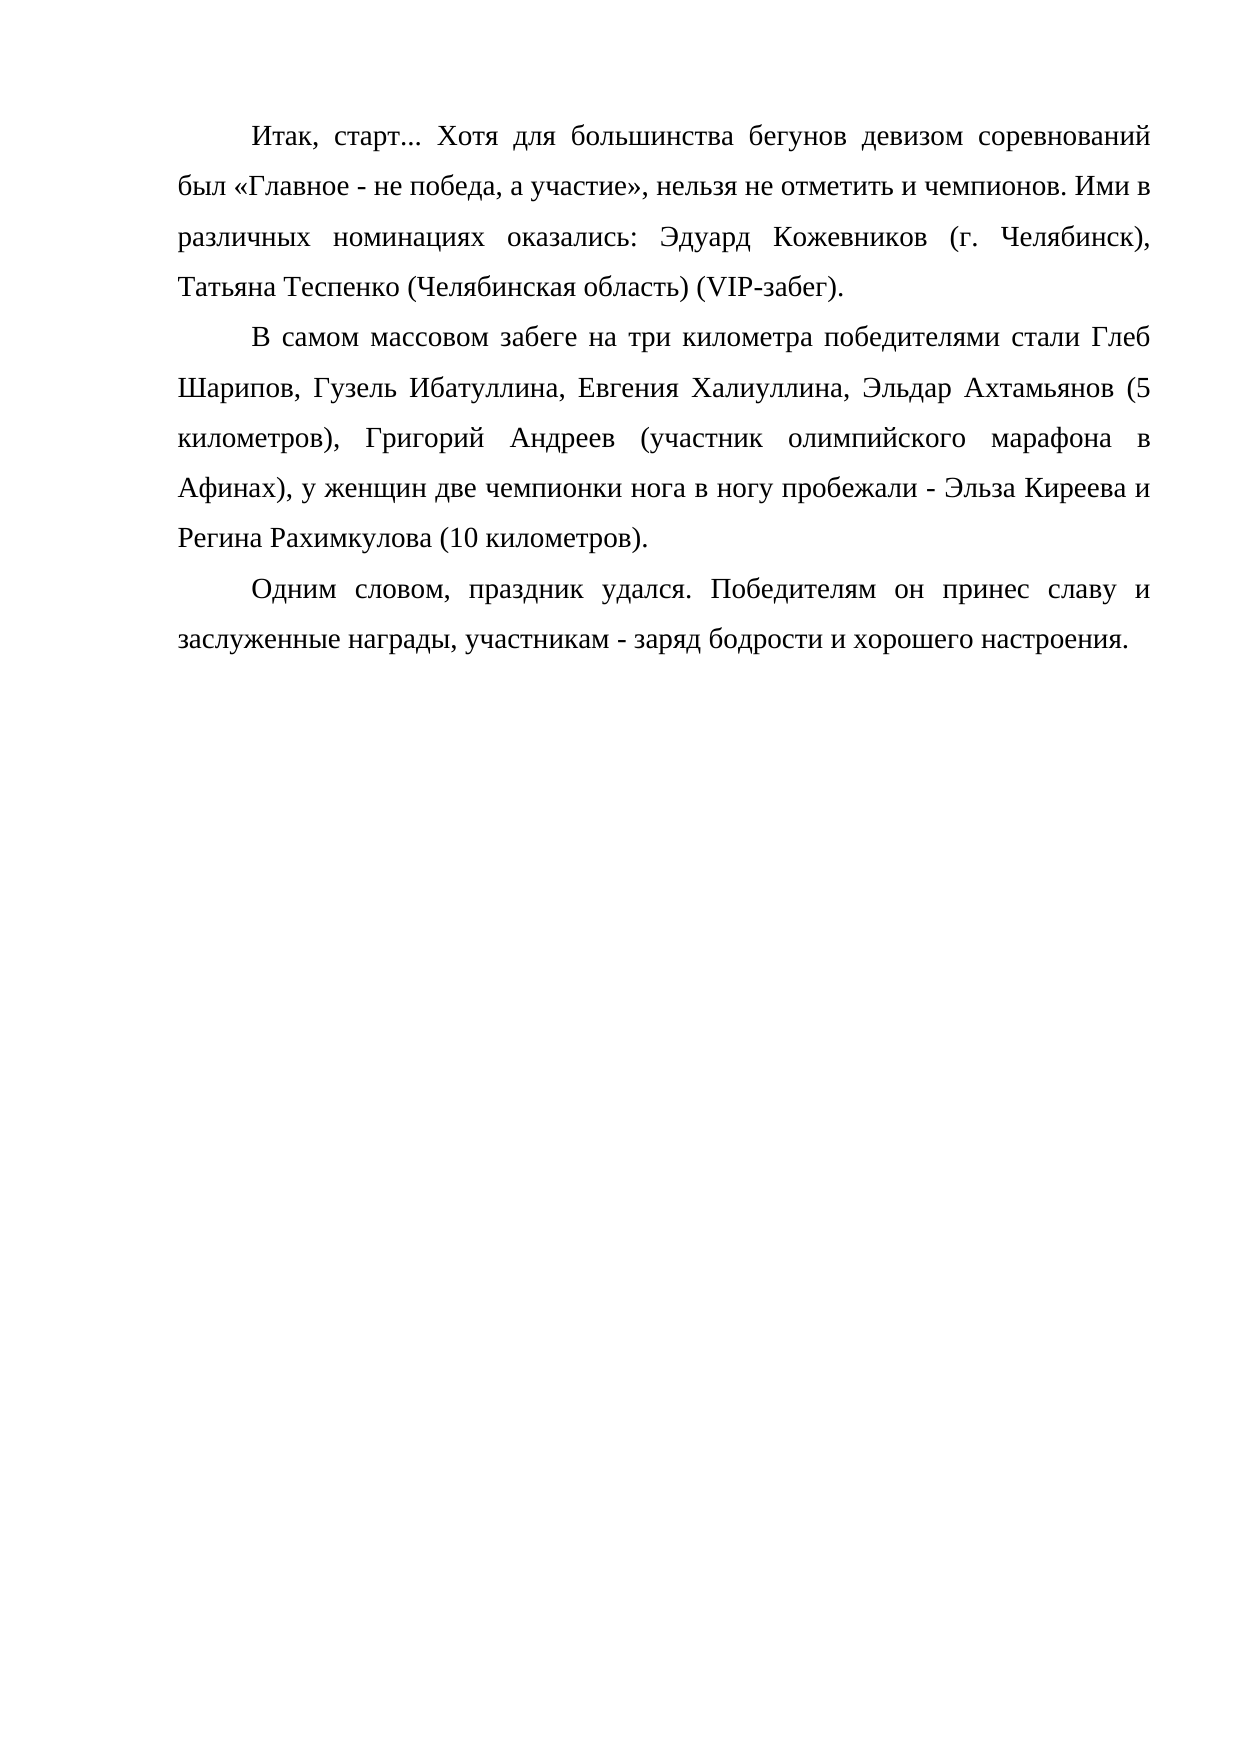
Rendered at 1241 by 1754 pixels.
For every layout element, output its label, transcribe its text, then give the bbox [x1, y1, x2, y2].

text В самом массовом забеге на три километра победителями стали Глеб Шарипов, Гузель Ибатуллина, Евгения Халиуллина, Эльдар Ахтамьянов (), Григорий Андреев (участник олимпийского марафона в Афинах), у женщин две чемпионки нога в ногу пробежали - Эльза Киреева и Регина Рахимкулова (). [177, 319, 1152, 554]
text Одним словом, праздник удался. Победителям он принес славу и заслуженные награды, участникам - заряд бодрости и хорошего настроения. [177, 571, 1152, 655]
text Итак, старт... Хотя для большинства бегунов девизом соревнований был «Главное - не победа, а участие», нельзя не отметить и чемпионов. Ими в различных номинациях оказались: Эдуард Кожевников (г. Челябинск), Татьяна Теспенко (Челябинская область) (VIP-забег). [177, 118, 1152, 303]
